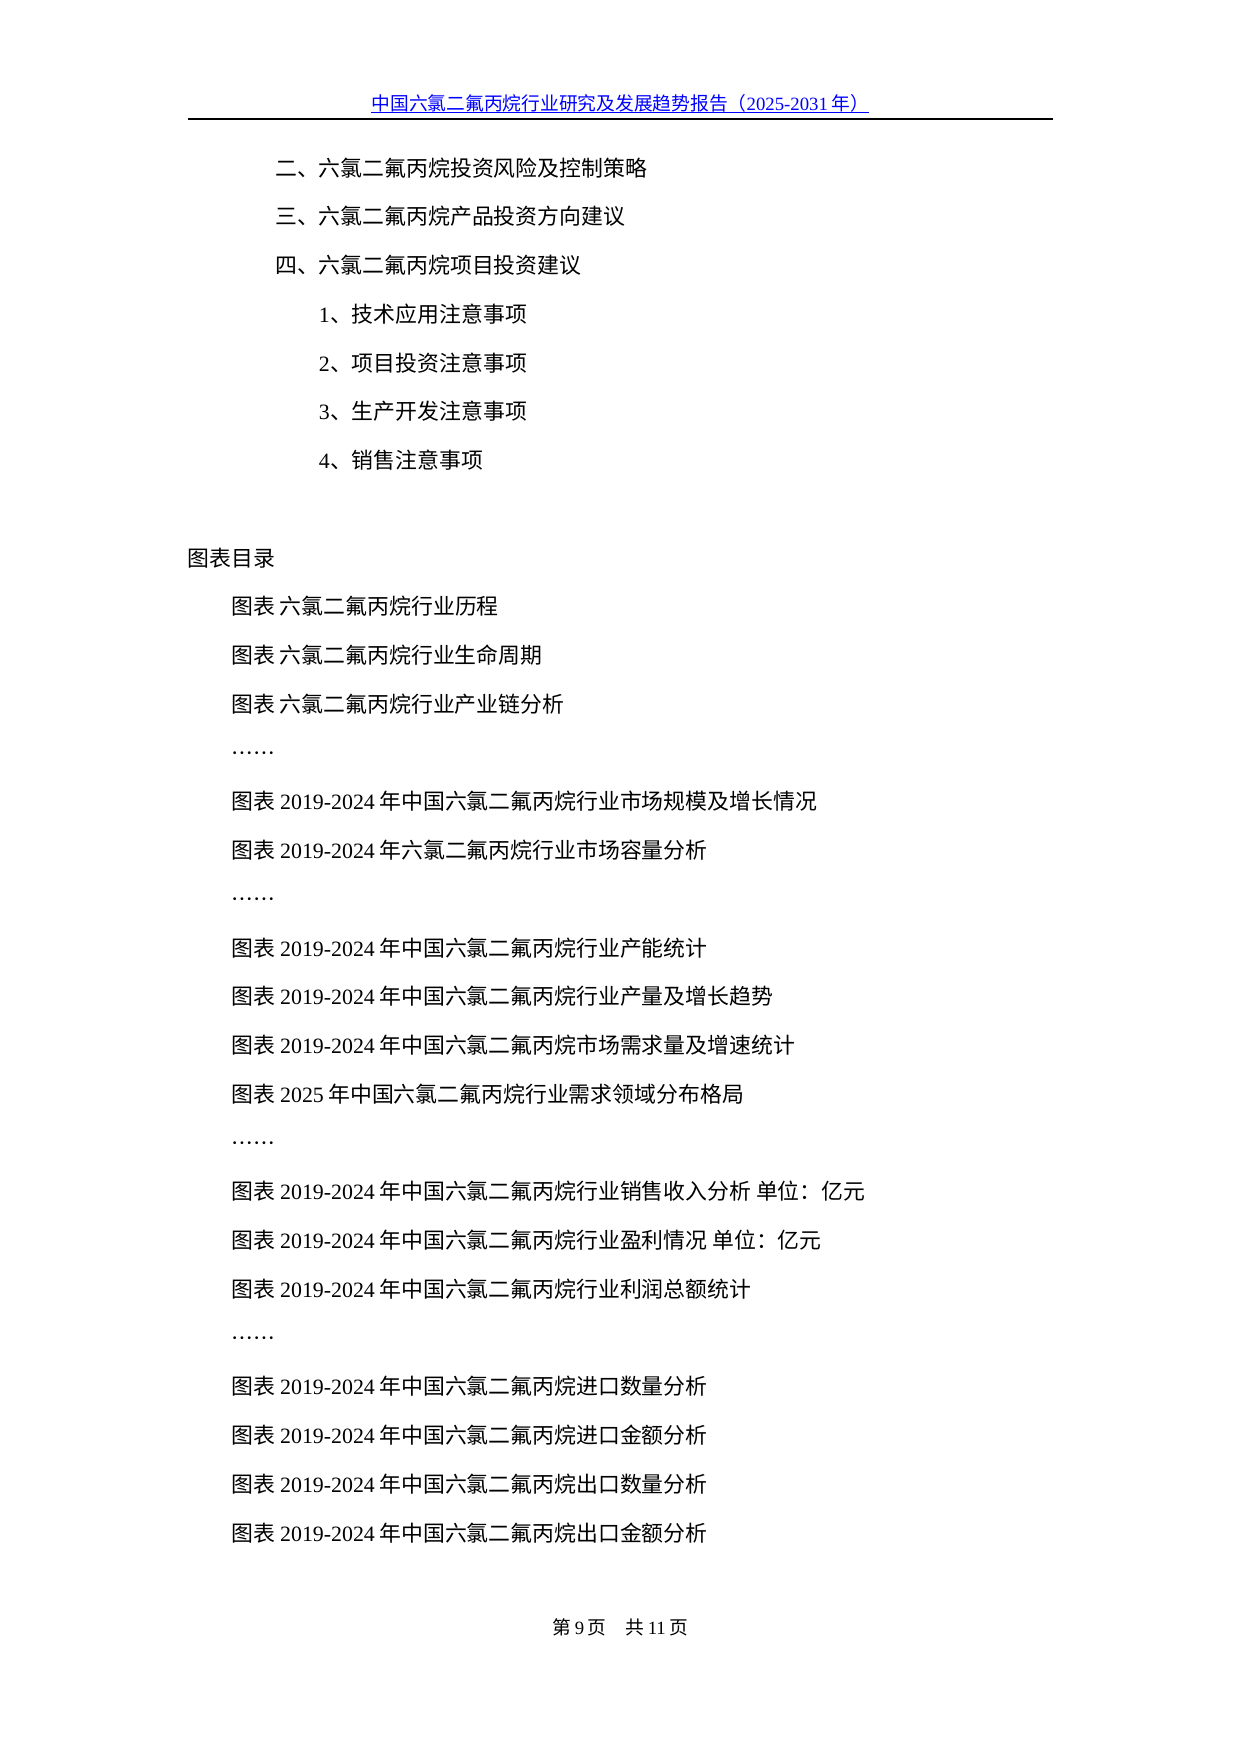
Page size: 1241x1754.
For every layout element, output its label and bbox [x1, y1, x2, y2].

text [187, 150, 1053, 1548]
